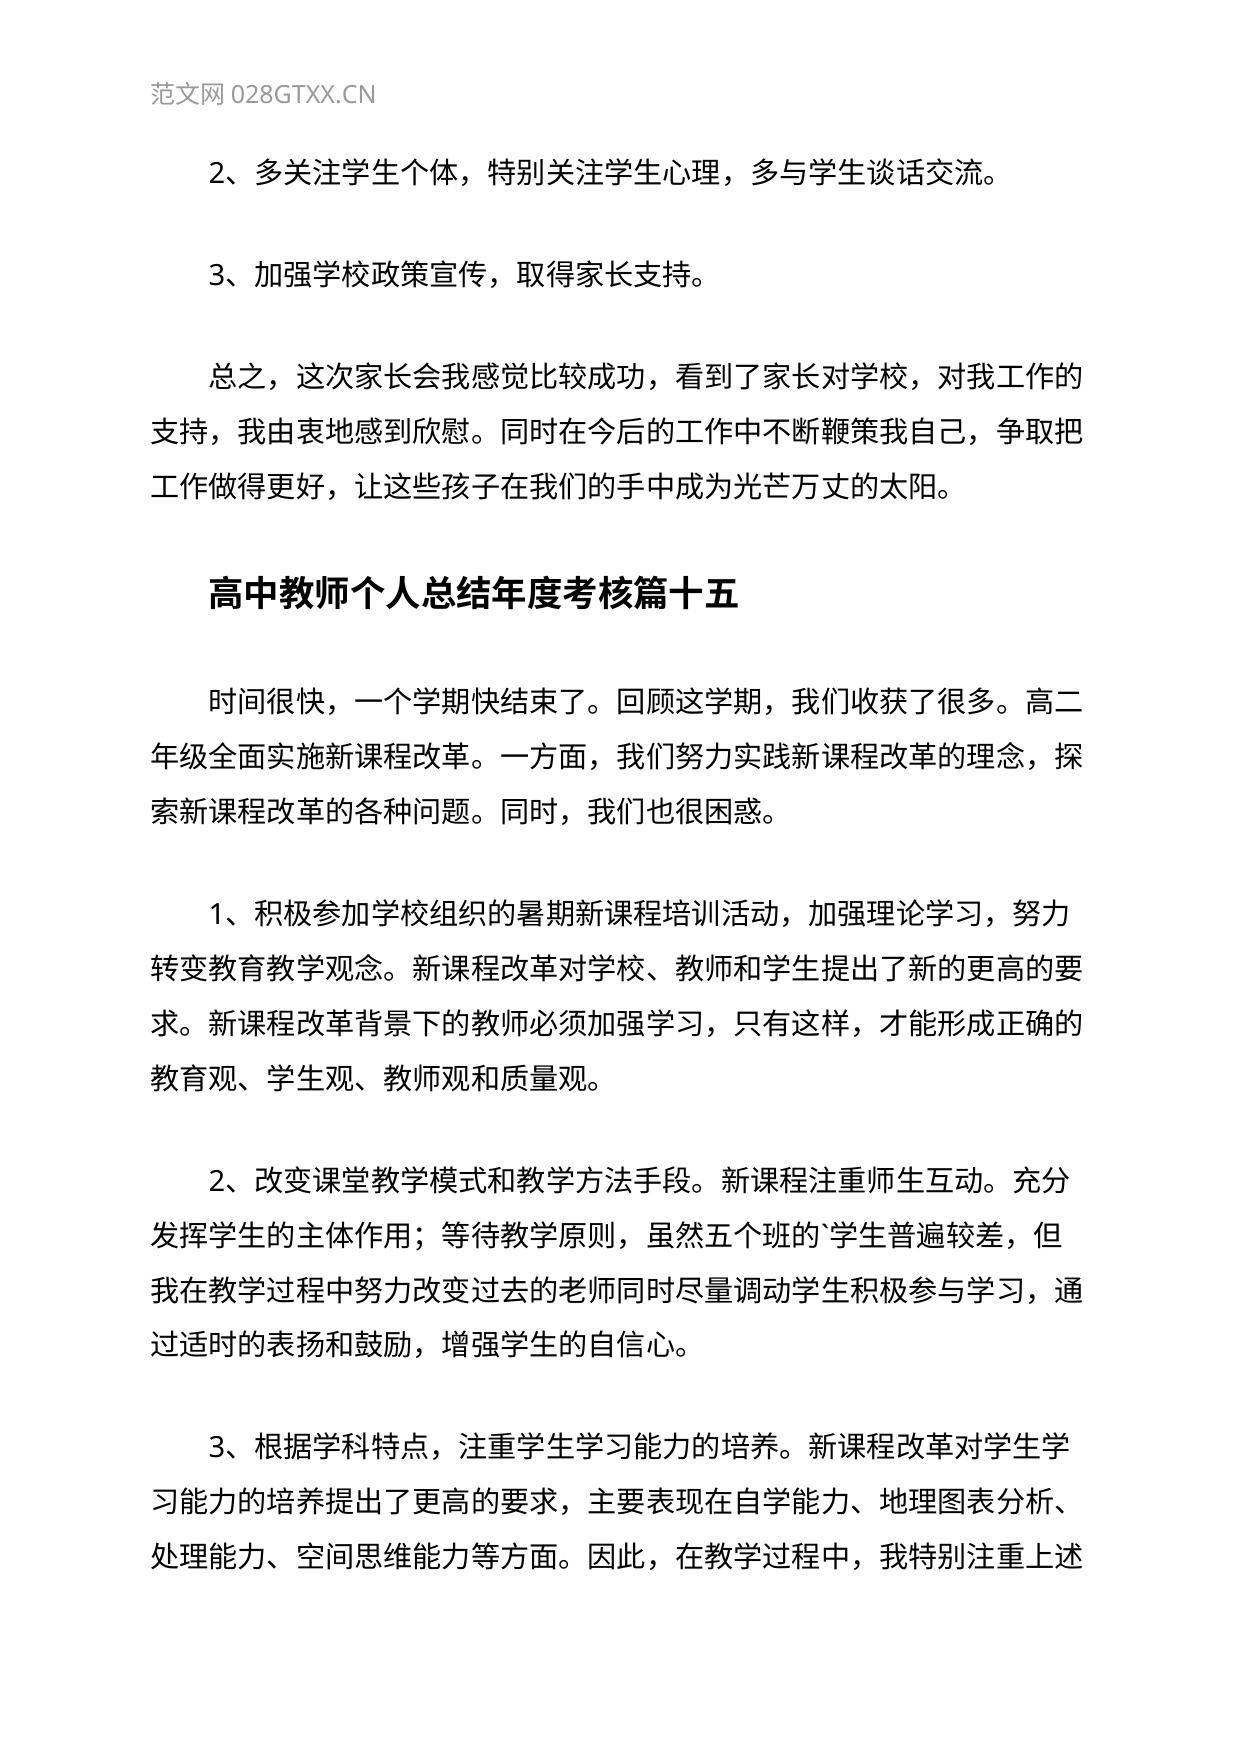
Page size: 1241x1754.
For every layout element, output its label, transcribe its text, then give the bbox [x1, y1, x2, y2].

text 2、多关注学生个体，特别关注学生心理，多与学生谈话交流。 [150, 150, 1090, 192]
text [150, 1424, 1090, 1576]
text 3、加强学校政策宣传，取得家长支持。 [150, 252, 1090, 294]
text 时间很快，一个学期快结束了。回顾这学期，我们收获了很多。高二年级全面实施新课程改革。一方面，我们努力实践新课程改革的理念，探索新课程改革的各种问题。同时，我们也很困惑。 [150, 679, 1090, 831]
text 总之，这次家长会我感觉比较成功，看到了家长对学校，对我工作的支持，我由衷地感到欣慰。同时在今后的工作中不断鞭策我自己，争取把工作做得更好，让这些孩子在我们的手中成为光芒万丈的太阳。 [150, 354, 1090, 506]
text 1、积极参加学校组织的暑期新课程培训活动，加强理论学习，努力转变教育教学观念。新课程改革对学校、教师和学生提出了新的更高的要求。新课程改革背景下的教师必须加强学习，只有这样，才能形成正确的教育观、学生观、教师观和质量观。 [150, 891, 1090, 1098]
text 2、改变课堂教学模式和教学方法手段。新课程注重师生互动。充分发挥学生的主体作用；等待教学原则，虽然五个班的`学生普遍较差，但我在教学过程中努力改变过去的老师同时尽量调动学生积极参与学习，通过适时的表扬和鼓励，增强学生的自信心。 [150, 1157, 1090, 1364]
text 高中教师个人总结年度考核篇十五 [150, 566, 1090, 617]
